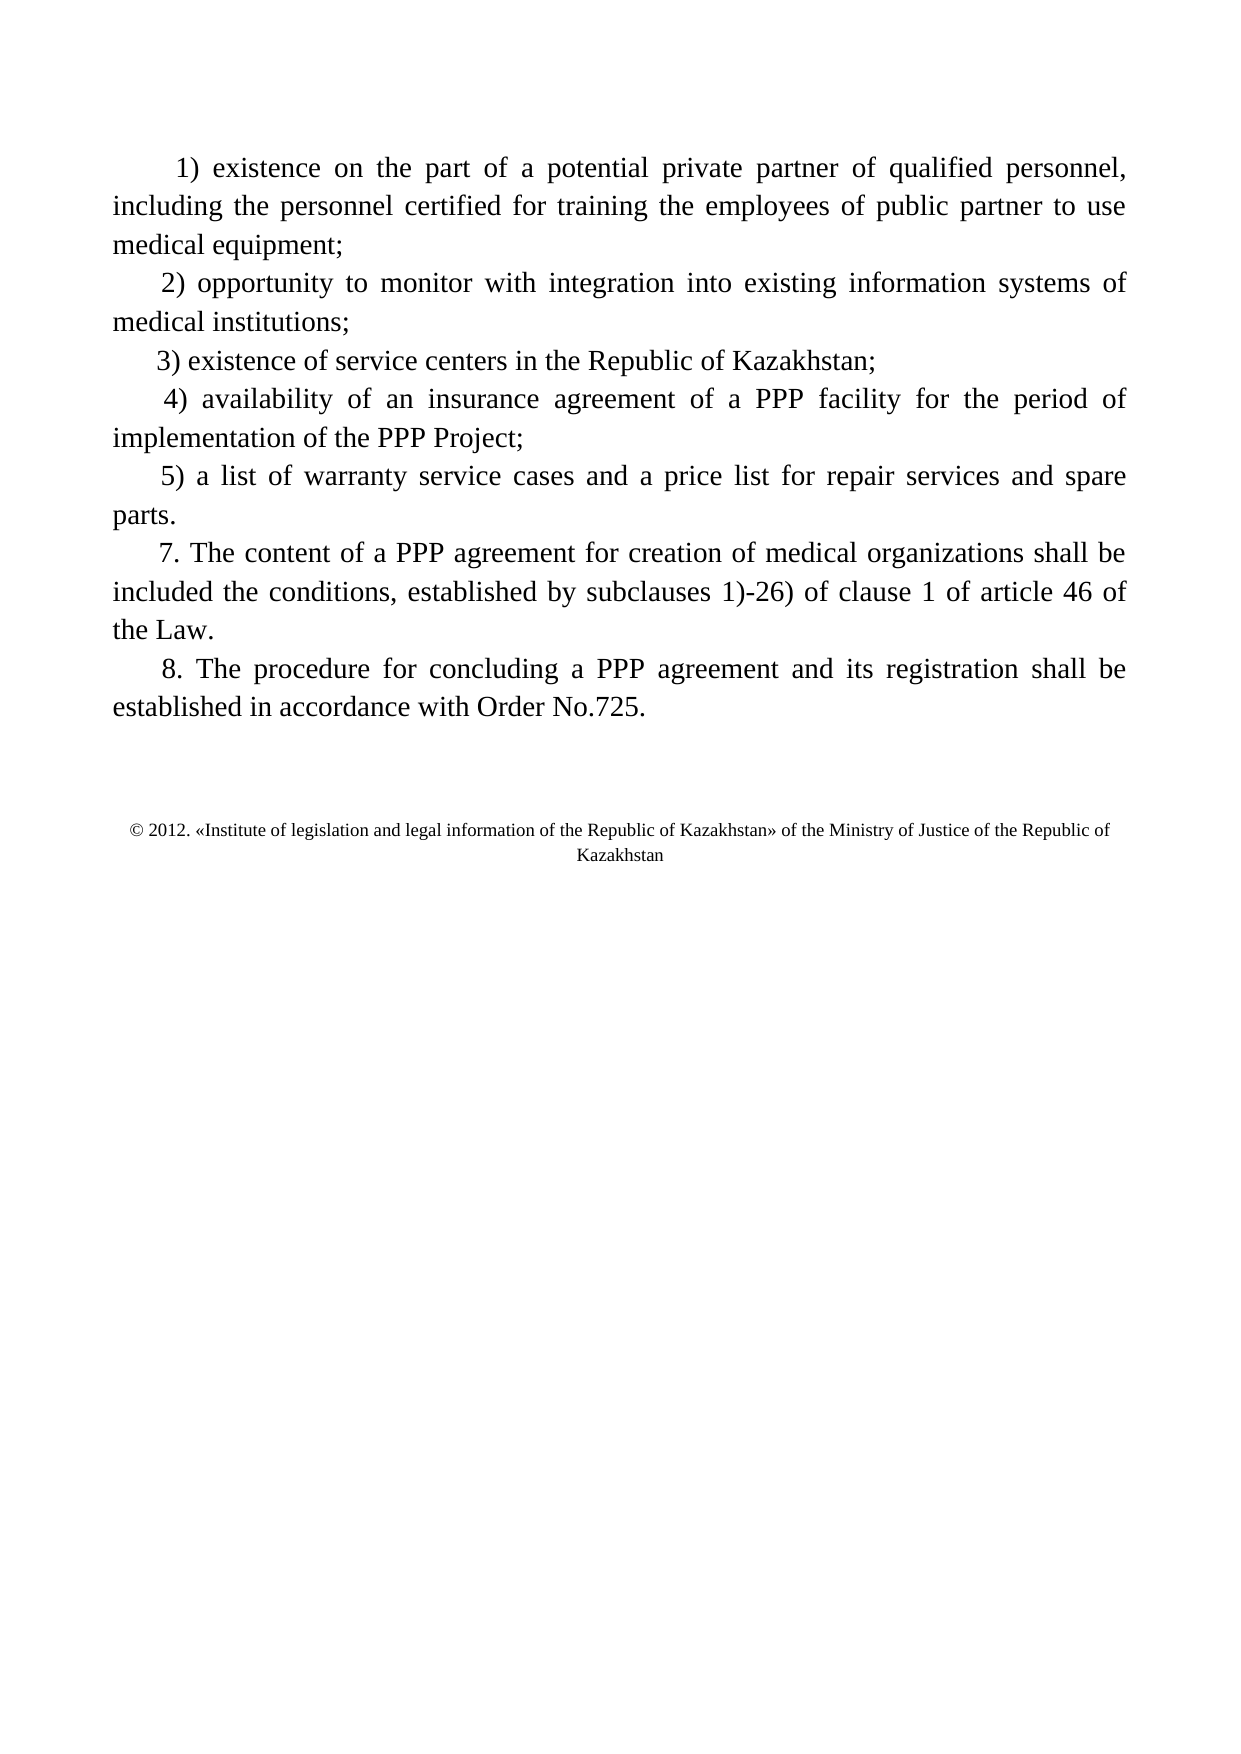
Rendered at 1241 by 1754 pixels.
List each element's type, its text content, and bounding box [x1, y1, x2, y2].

text 4) availability of an insurance agreement of a PPP facility for the period of implementation of the PPP Project; [112, 381, 1128, 453]
text 3) existence of service centers in the Republic of Kazakhstan; [112, 343, 1128, 376]
text 5) a list of warranty service cases and a price list for repair services and spare parts. [112, 458, 1128, 530]
text 7. The content of a PPP agreement for creation of medical organizations shall be included the conditions, established by subclauses 1)-26) of clause 1 of article 46 of the Law. [112, 535, 1128, 646]
text 1) existence on the part of a potential private partner of qualified personnel, including the personnel certified for training the employees of public partner to use medical equipment; [112, 150, 1128, 261]
text © 2012. «Institute of legislation and legal information of the Republic of Kazakhstan» of the Ministry of Justice of the Republic of Kazakhstan [112, 819, 1128, 865]
text 8. The procedure for concluding a PPP agreement and its registration shall be established in accordance with Order No.725. [112, 651, 1128, 723]
text 2) opportunity to monitor with integration into existing information systems of medical institutions; [112, 266, 1128, 338]
